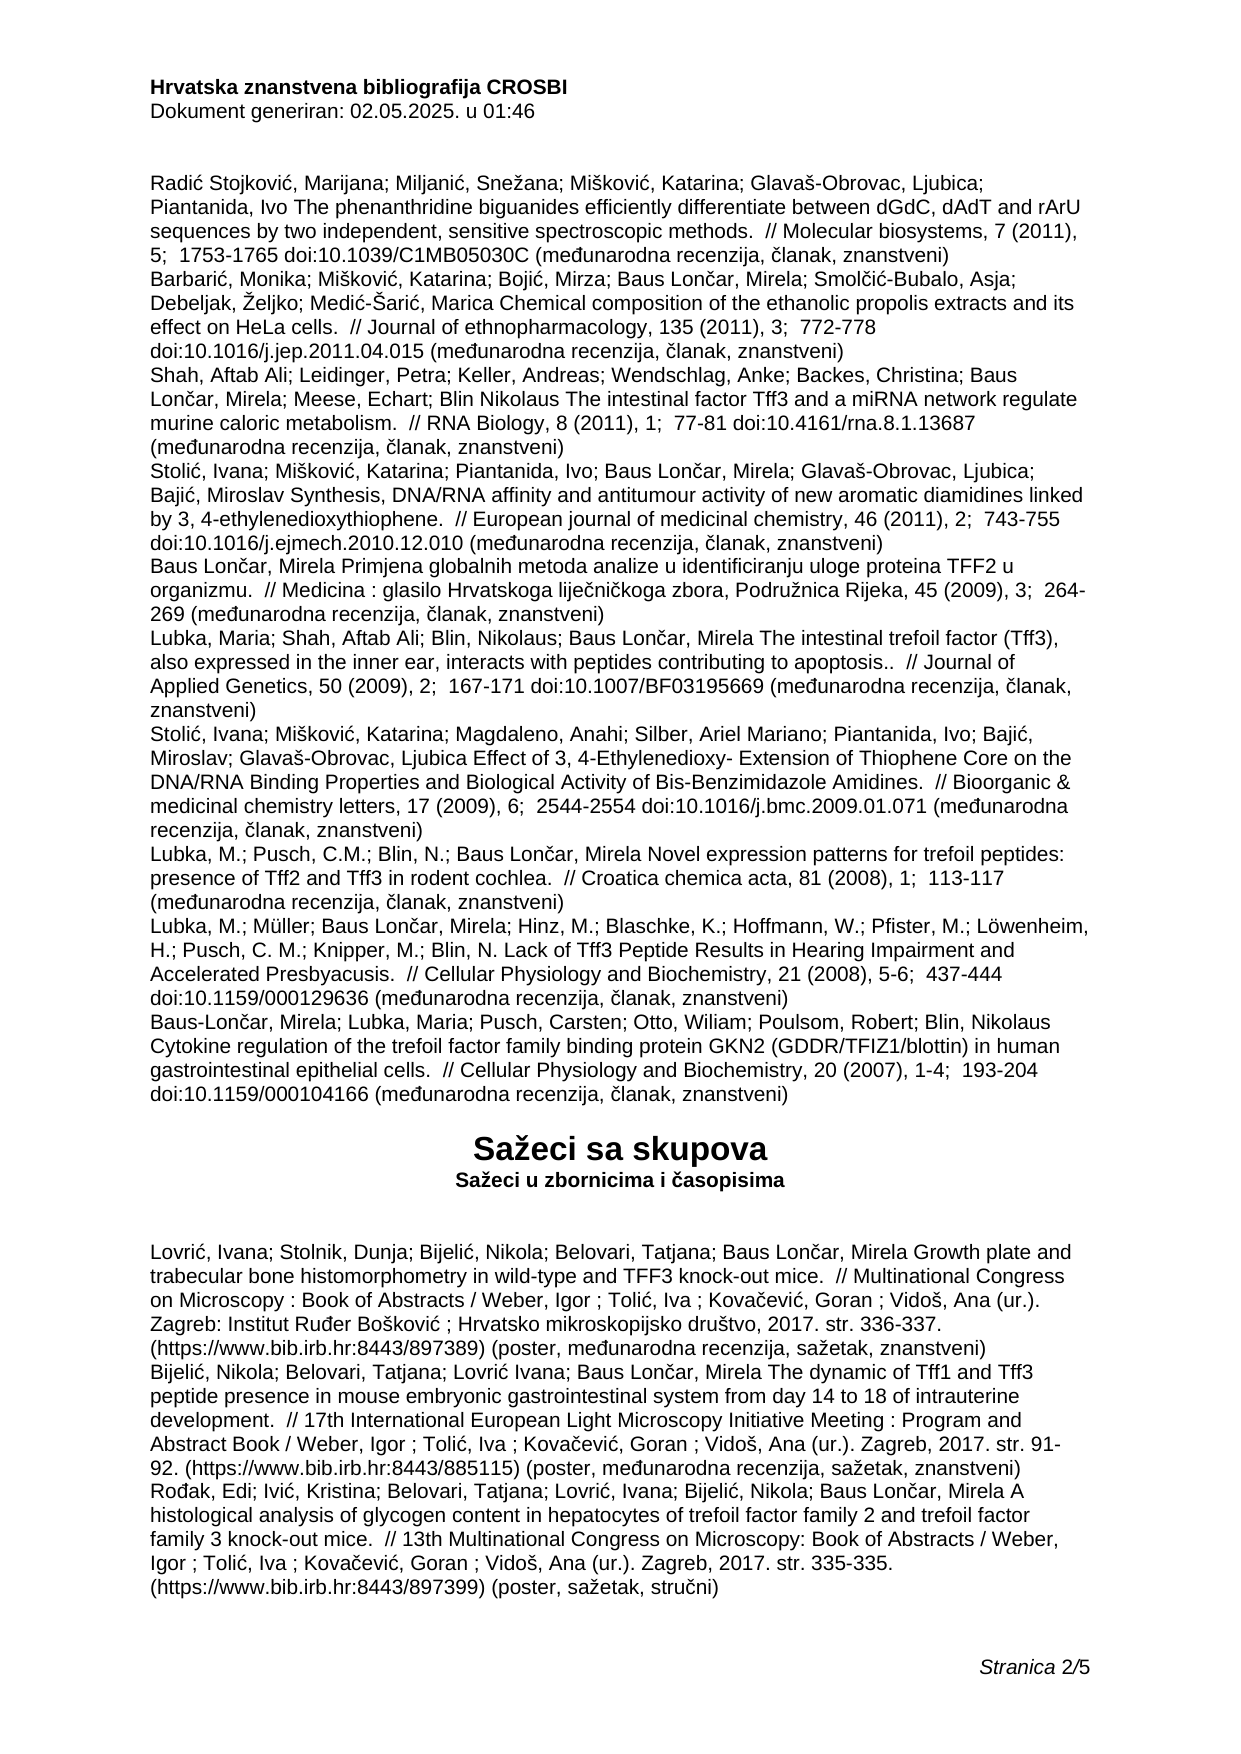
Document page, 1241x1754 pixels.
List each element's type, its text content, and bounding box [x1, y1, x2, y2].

text Baus-Lončar, Mirela; Lubka, Maria; Pusch, Carsten; Otto, Wiliam; Poulsom, Robert; Blin, Nikolaus [150, 1009, 1090, 1105]
text Lubka, M.; Pusch, C.M.; Blin, N.; Baus Lončar, Mirela [150, 842, 1090, 914]
text Baus Lončar, Mirela [150, 554, 1090, 626]
text Shah, Aftab Ali; Leidinger, Petra; Keller, Andreas; Wendschlag, Anke; Backes, Christina; Baus Lončar, Mirela; Meese, Echart; Blin Nikolaus [150, 363, 1090, 458]
text Bijelić, Nikola; Belovari, Tatjana; Lovrić Ivana; Baus Lončar, Mirela [150, 1359, 1090, 1479]
text Lubka, Maria; Shah, Aftab Ali; Blin, Nikolaus; Baus Lončar, Mirela [150, 626, 1090, 722]
text Lovrić, Ivana; Stolnik, Dunja; Bijelić, Nikola; Belovari, Tatjana; Baus Lončar, Mirela [150, 1240, 1090, 1359]
text Stolić, Ivana; Mišković, Katarina; Magdaleno, Anahi; Silber, Ariel Mariano; Piantanida, Ivo; Bajić, Miroslav; Glavaš-Obrovac, Ljubica [150, 722, 1090, 842]
text Rođak, Edi; Ivić, Kristina; Belovari, Tatjana; Lovrić, Ivana; Bijelić, Nikola; Baus Lončar, Mirela [150, 1479, 1090, 1599]
subtitle Sažeci sa skupova [150, 1129, 1090, 1168]
text Radić Stojković, Marijana; Miljanić, Snežana; Mišković, Katarina; Glavaš-Obrovac, Ljubica; Piantanida, Ivo [150, 171, 1090, 267]
text Lubka, M.; Müller; Baus Lončar, Mirela; Hinz, M.; Blaschke, K.; Hoffmann, W.; Pfister, M.; Löwenheim, H.; Pusch, C. M.; Knipper, M.; Blin, N. [150, 914, 1090, 1009]
text Stolić, Ivana; Mišković, Katarina; Piantanida, Ivo; Baus Lončar, Mirela; Glavaš-Obrovac, Ljubica; Bajić, Miroslav [150, 458, 1090, 554]
text Barbarić, Monika; Mišković, Katarina; Bojić, Mirza; Baus Lončar, Mirela; Smolčić-Bubalo, Asja; Debeljak, Željko; Medić-Šarić, Marica [150, 267, 1090, 363]
subtitle Sažeci u zbornicima i časopisima [150, 1168, 1090, 1192]
